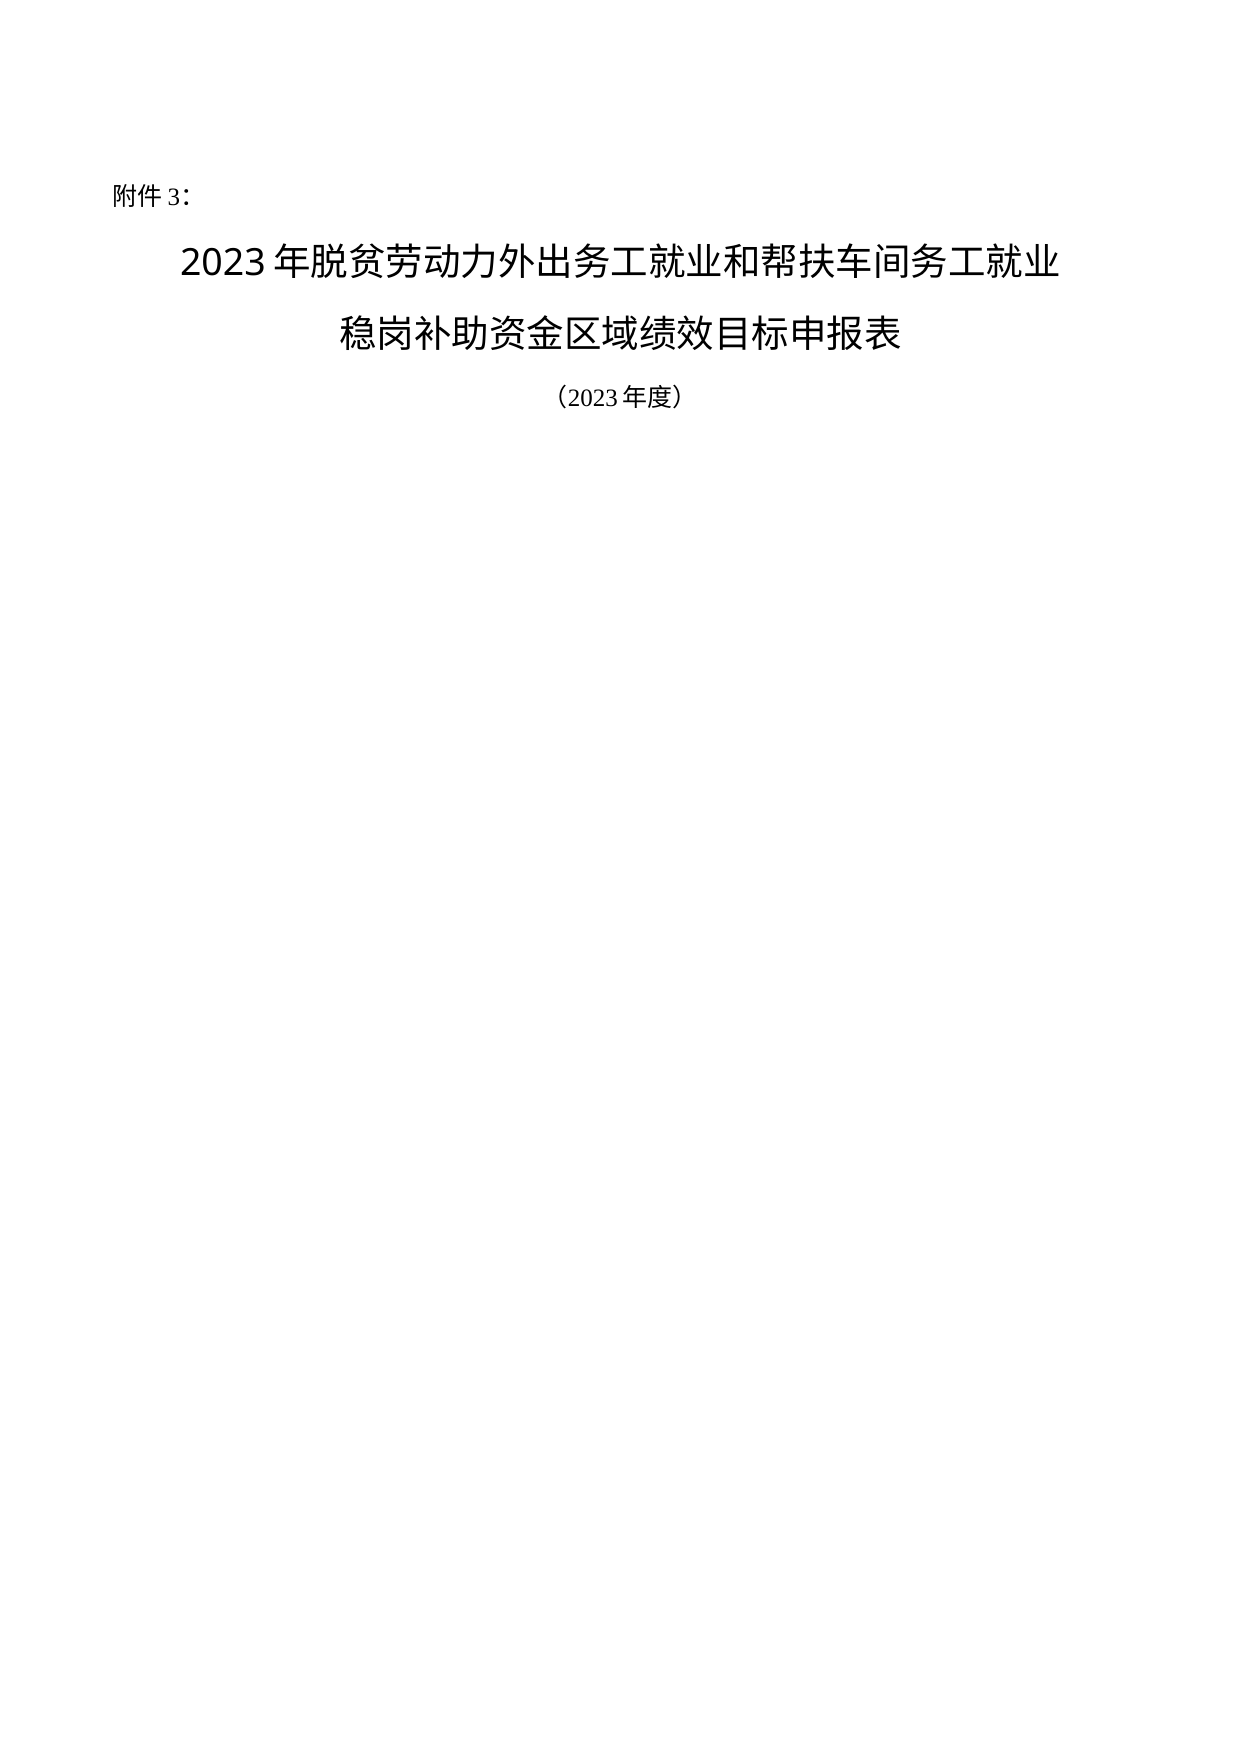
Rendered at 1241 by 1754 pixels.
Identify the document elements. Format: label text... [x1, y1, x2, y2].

text 附件3： [112, 162, 1128, 227]
text （2023年度） [112, 363, 1128, 428]
text 稳岗补助资金区域绩效目标申报表 [112, 298, 1128, 363]
text 2023年脱贫劳动力外出务工就业和帮扶车间务工就业 [112, 227, 1128, 292]
